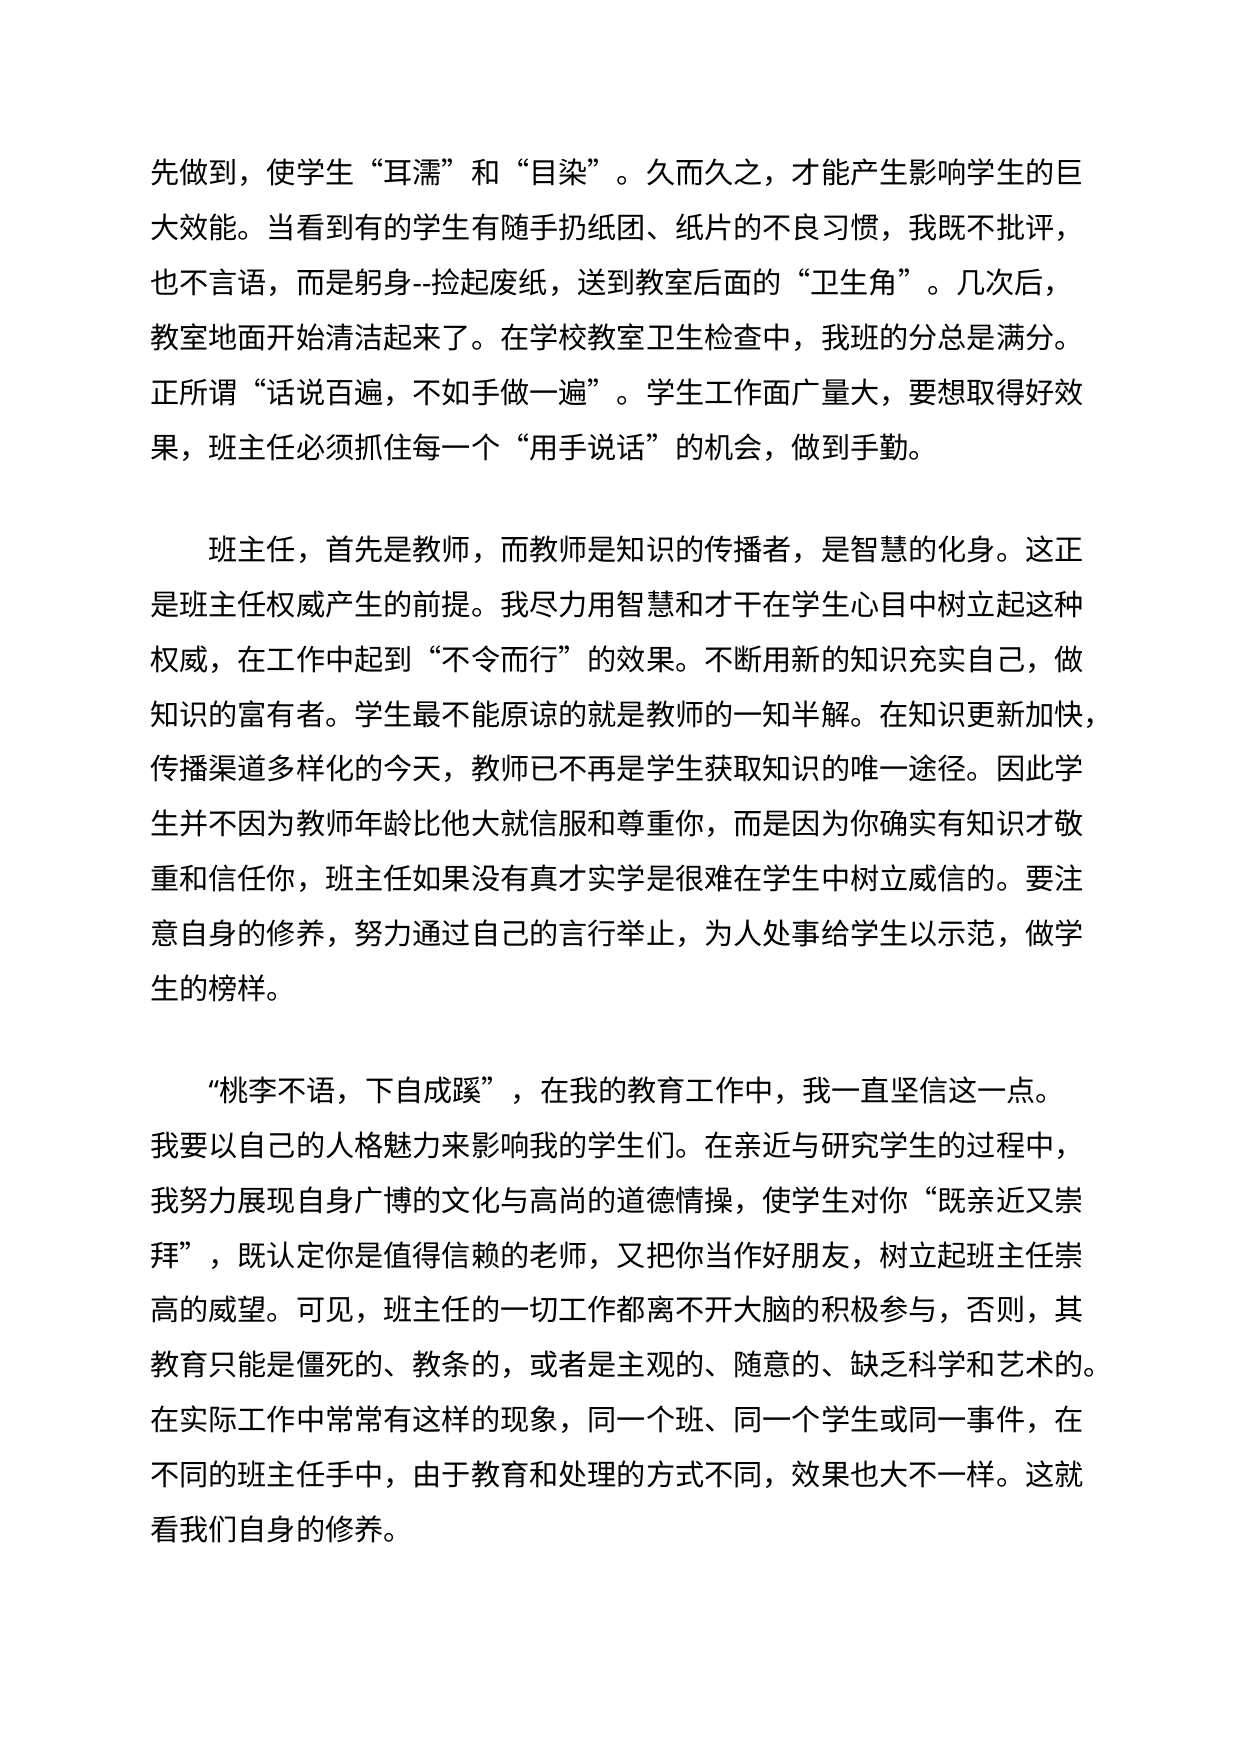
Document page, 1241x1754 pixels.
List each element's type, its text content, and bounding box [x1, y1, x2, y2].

text “桃李不语，下自成蹊”，在我的教育工作中，我一直坚信这一点。我要以自己的人格魅力来影响我的学生们。在亲近与研究学生的过程中，我努力展现自身广博的文化与高尚的道德情操，使学生对你“既亲近又崇拜”，既认定你是值得信赖的老师，又把你当作好朋友，树立起班主任崇高的威望。可见，班主任的一切工作都离不开大脑的积极参与，否则，其教育只能是僵死的、教条的，或者是主观的、随意的、缺乏科学和艺术的。在实际工作中常常有这样的现象，同一个班、同一个学生或同一事件，在不同的班主任手中，由于教育和处理的方式不同，效果也大不一样。这就看我们自身的修养。 [150, 1067, 1090, 1549]
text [150, 150, 1090, 467]
text 班主任，首先是教师，而教师是知识的传播者，是智慧的化身。这正是班主任权威产生的前提。我尽力用智慧和才干在学生心目中树立起这种权威，在工作中起到“不令而行”的效果。不断用新的知识充实自己，做知识的富有者。学生最不能原谅的就是教师的一知半解。在知识更新加快，传播渠道多样化的今天，教师已不再是学生获取知识的唯一途径。因此学生并不因为教师年龄比他大就信服和尊重你，而是因为你确实有知识才敬重和信任你，班主任如果没有真才实学是很难在学生中树立威信的。要注意自身的修养，努力通过自己的言行举止，为人处事给学生以示范，做学生的榜样。 [150, 526, 1090, 1008]
